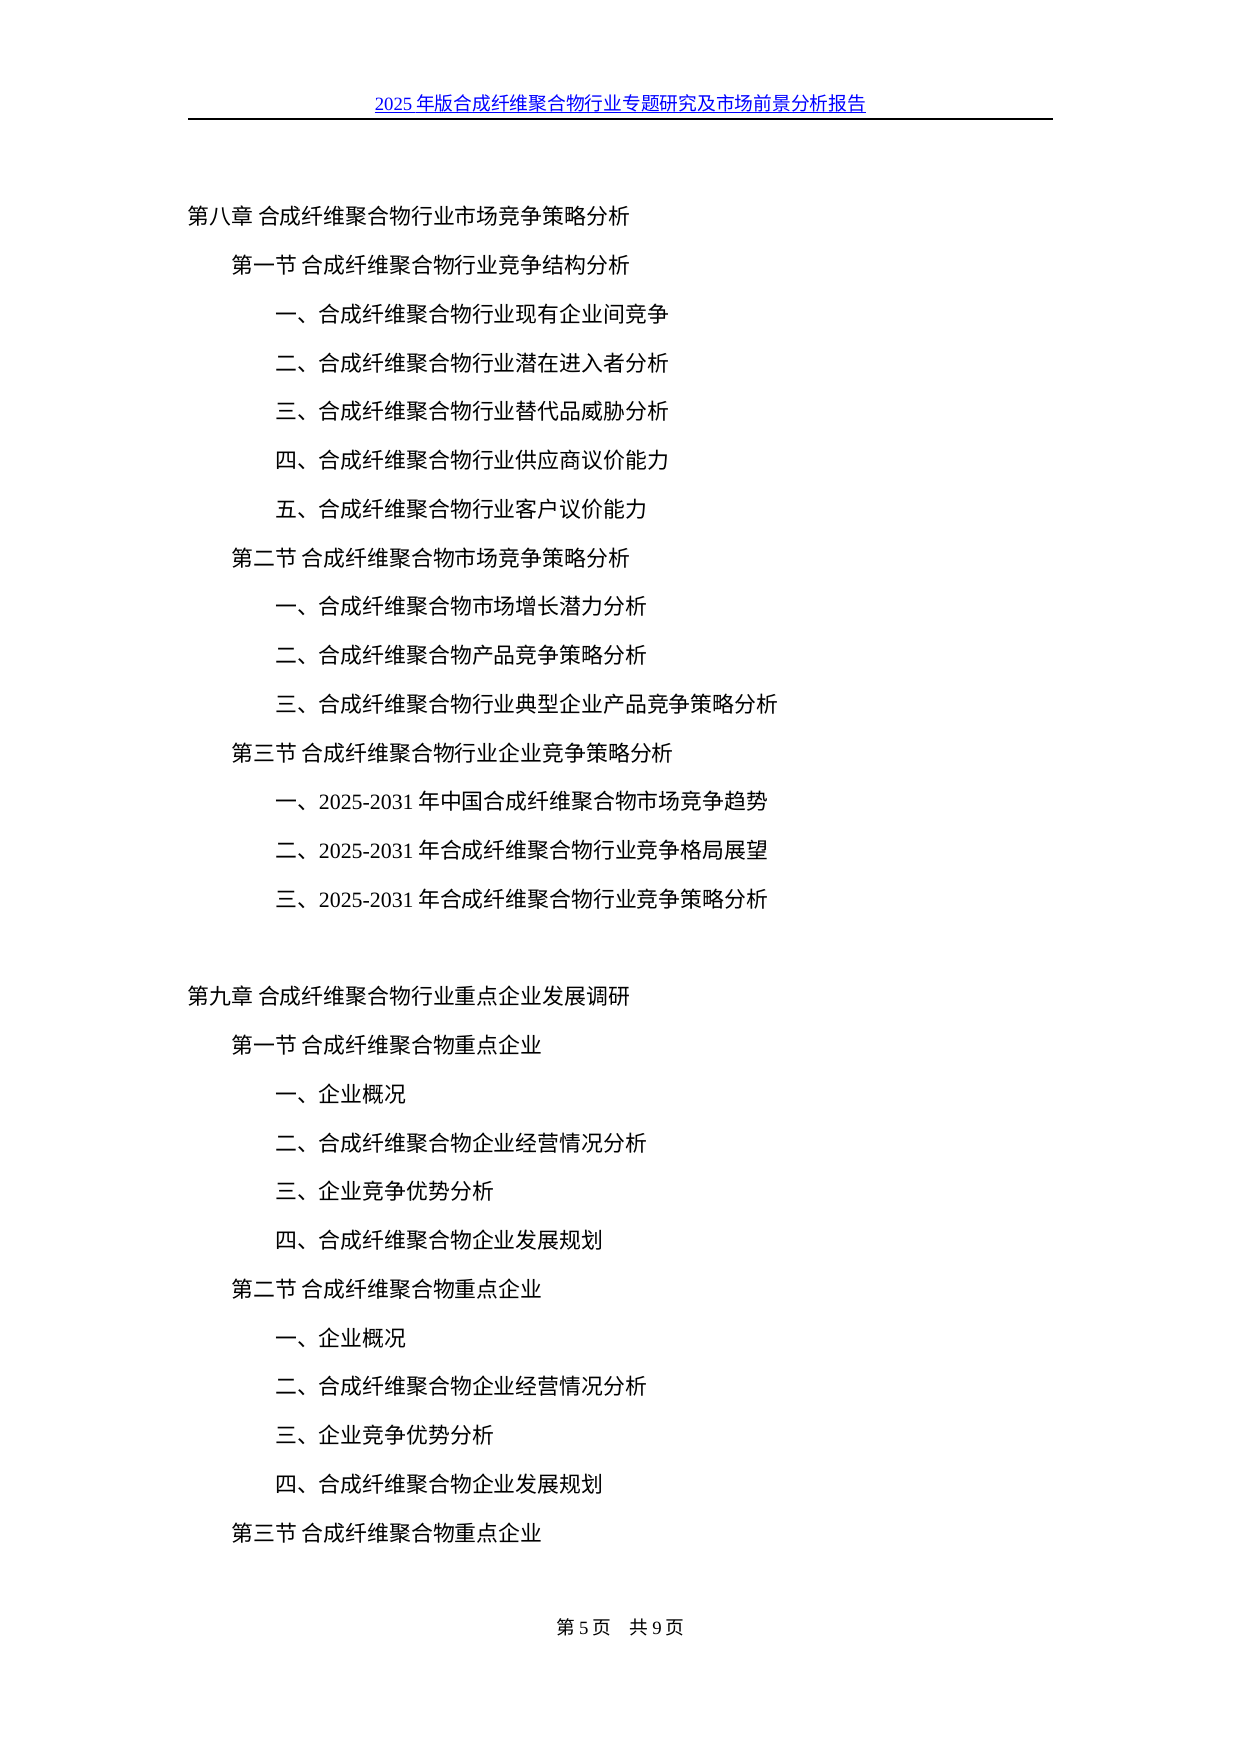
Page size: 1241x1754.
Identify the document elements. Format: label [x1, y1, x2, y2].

text [187, 150, 1053, 1548]
